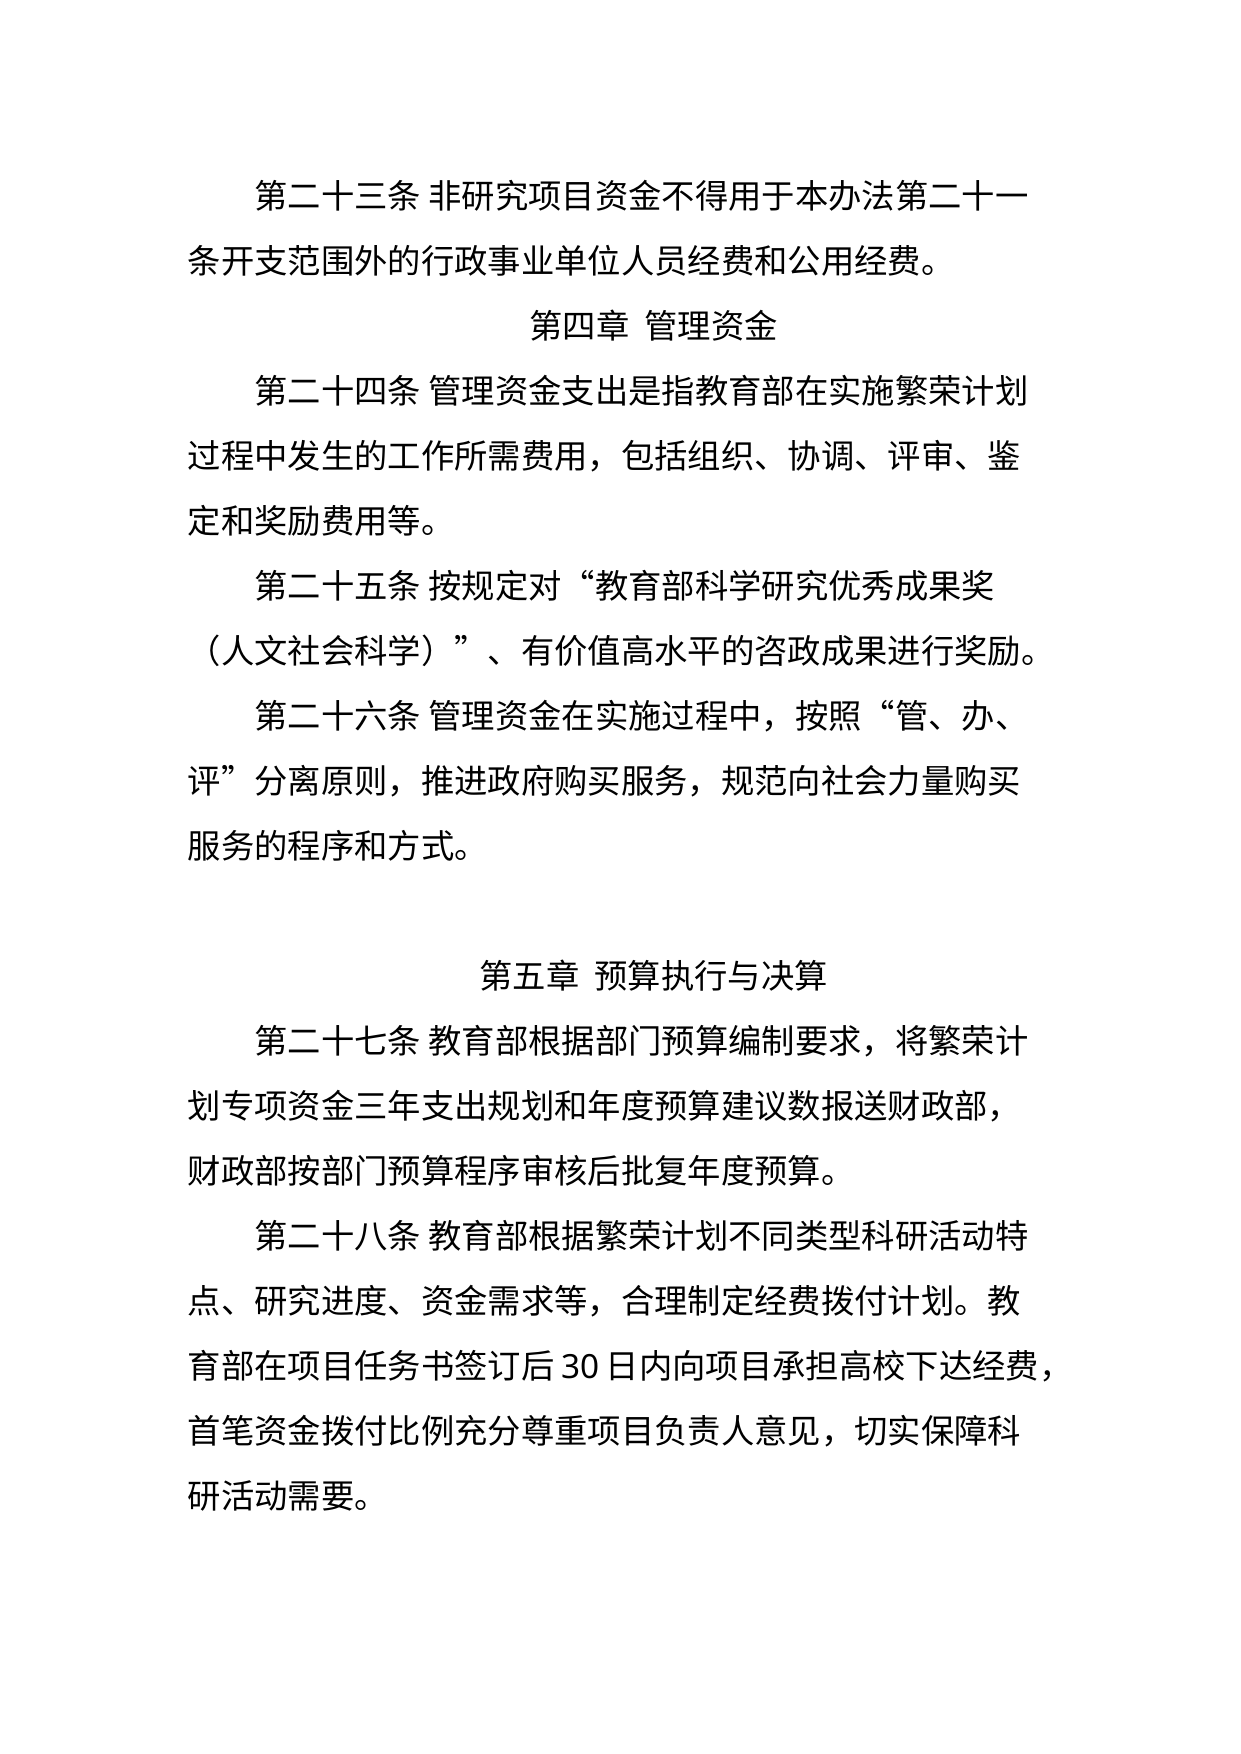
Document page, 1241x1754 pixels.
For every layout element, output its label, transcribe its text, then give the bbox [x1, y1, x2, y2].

text 第二十七条 教育部根据部门预算编制要求，将繁荣计划专项资金三年支出规划和年度预算建议数报送财政部，财政部按部门预算程序审核后批复年度预算。 [187, 1007, 1053, 1202]
text 第二十八条 教育部根据繁荣计划不同类型科研活动特点、研究进度、资金需求等，合理制定经费拨付计划。教育部在项目任务书签订后30日内向项目承担高校下达经费，首笔资金拨付比例充分尊重项目负责人意见，切实保障科研活动需要。 [187, 1202, 1053, 1527]
text 第四章 管理资金 [187, 292, 1053, 357]
text 第二十五条 按规定对“教育部科学研究优秀成果奖（人文社会科学）”、有价值高水平的咨政成果进行奖励。 [187, 552, 1053, 682]
text 第二十四条 管理资金支出是指教育部在实施繁荣计划过程中发生的工作所需费用，包括组织、协调、评审、鉴定和奖励费用等。 [187, 357, 1053, 552]
text 第五章 预算执行与决算 [187, 942, 1053, 1007]
text 第二十六条 管理资金在实施过程中，按照“管、办、评”分离原则，推进政府购买服务，规范向社会力量购买服务的程序和方式。 [187, 682, 1053, 877]
text 第二十三条 非研究项目资金不得用于本办法第二十一条开支范围外的行政事业单位人员经费和公用经费。 [187, 162, 1053, 292]
